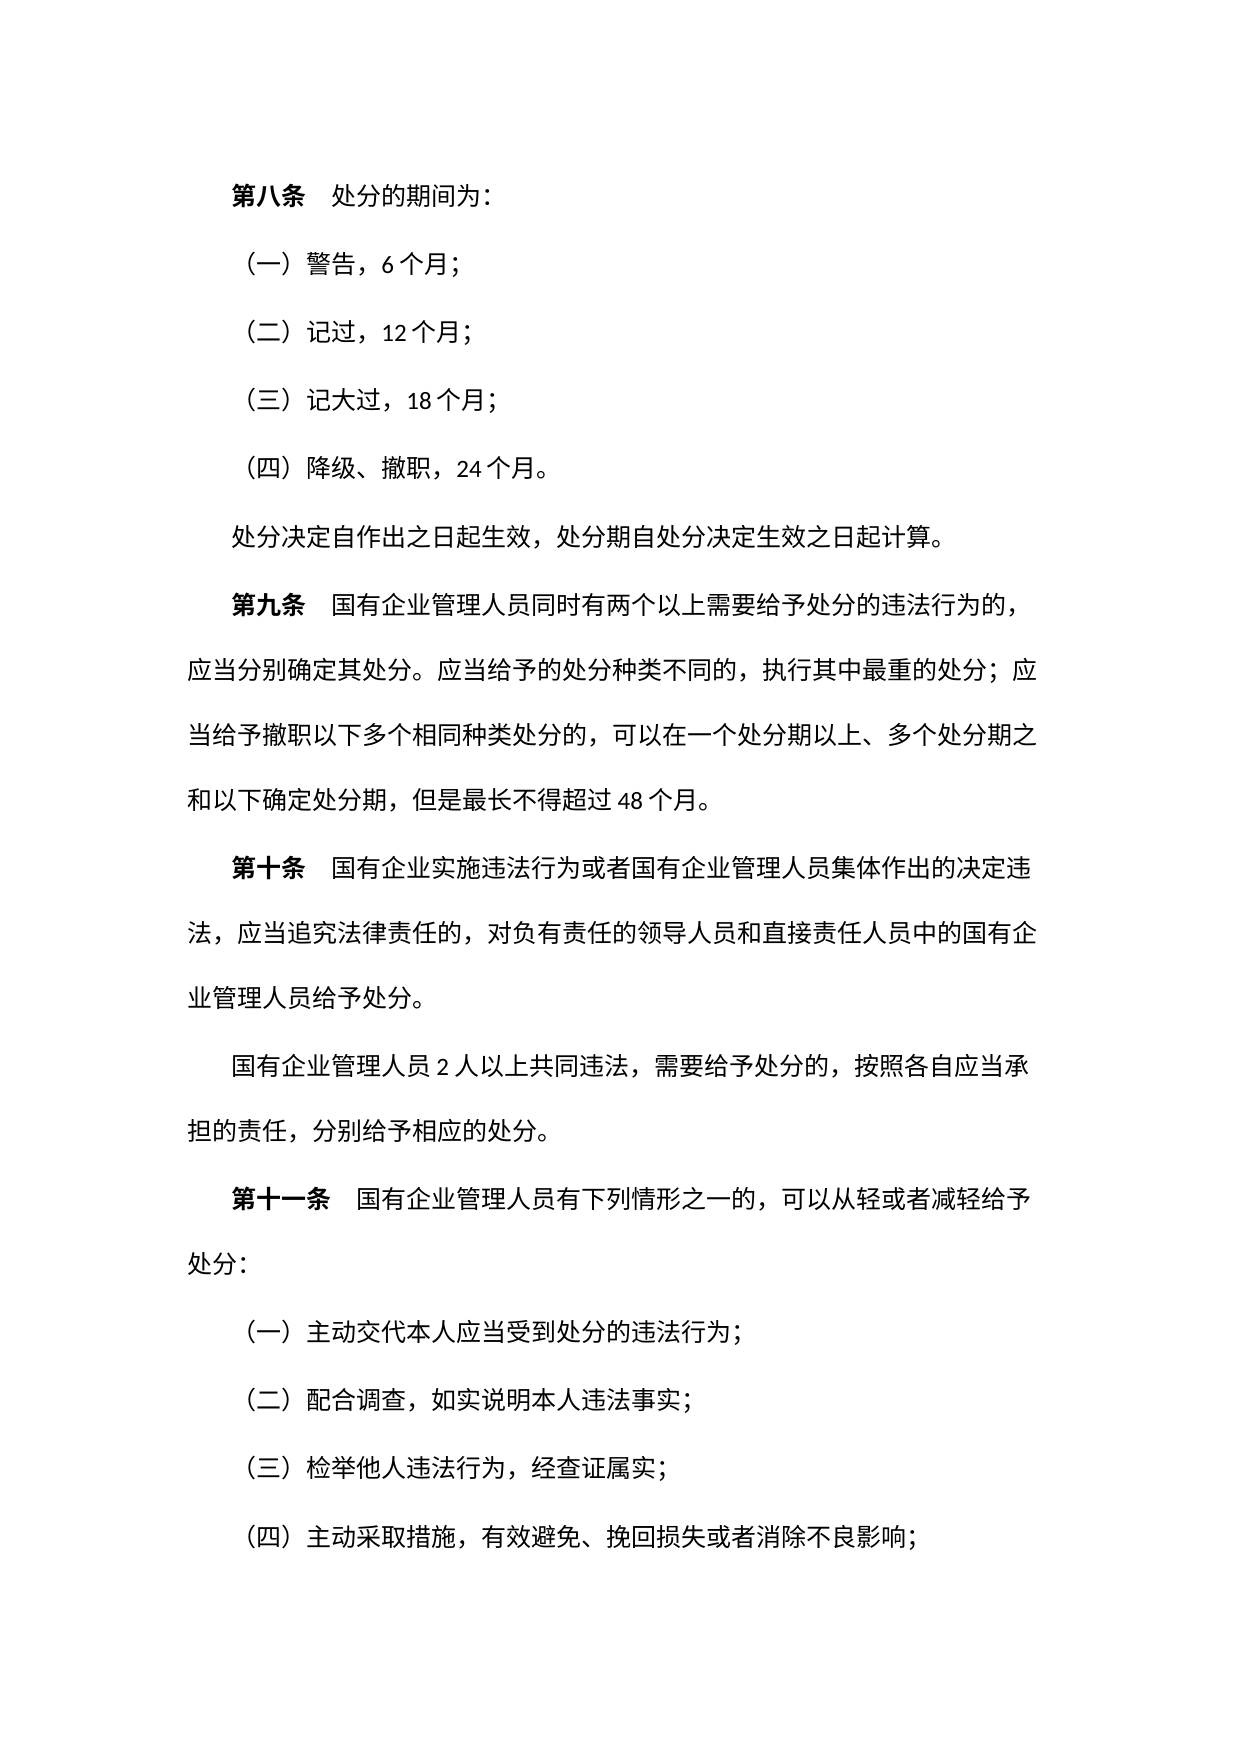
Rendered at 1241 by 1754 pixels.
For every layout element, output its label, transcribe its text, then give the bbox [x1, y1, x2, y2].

text 第十条 国有企业实施违法行为或者国有企业管理人员集体作出的决定违法，应当追究法律责任的，对负有责任的领导人员和直接责任人员中的国有企业管理人员给予处分。 [187, 834, 1053, 1029]
text 处分决定自作出之日起生效，处分期自处分决定生效之日起计算。 [187, 503, 1053, 568]
text 第八条 处分的期间为： [187, 162, 1053, 227]
text 国有企业管理人员2人以上共同违法，需要给予处分的，按照各自应当承担的责任，分别给予相应的处分。 [187, 1032, 1053, 1162]
text （一）警告，6个月； [187, 230, 1053, 295]
text （一）主动交代本人应当受到处分的违法行为； [187, 1298, 1053, 1363]
text （四）降级、撤职，24个月。 [187, 434, 1053, 499]
text （二）记过，12个月； [187, 298, 1053, 363]
text （四）主动采取措施，有效避免、挽回损失或者消除不良影响； [187, 1503, 1053, 1568]
text 第九条 国有企业管理人员同时有两个以上需要给予处分的违法行为的，应当分别确定其处分。应当给予的处分种类不同的，执行其中最重的处分；应当给予撤职以下多个相同种类处分的，可以在一个处分期以上、多个处分期之和以下确定处分期，但是最长不得超过48个月。 [187, 571, 1053, 831]
text （三）记大过，18个月； [187, 366, 1053, 431]
text （三）检举他人违法行为，经查证属实； [187, 1434, 1053, 1499]
text 第十一条 国有企业管理人员有下列情形之一的，可以从轻或者减轻给予处分： [187, 1165, 1053, 1295]
text （二）配合调查，如实说明本人违法事实； [187, 1366, 1053, 1431]
